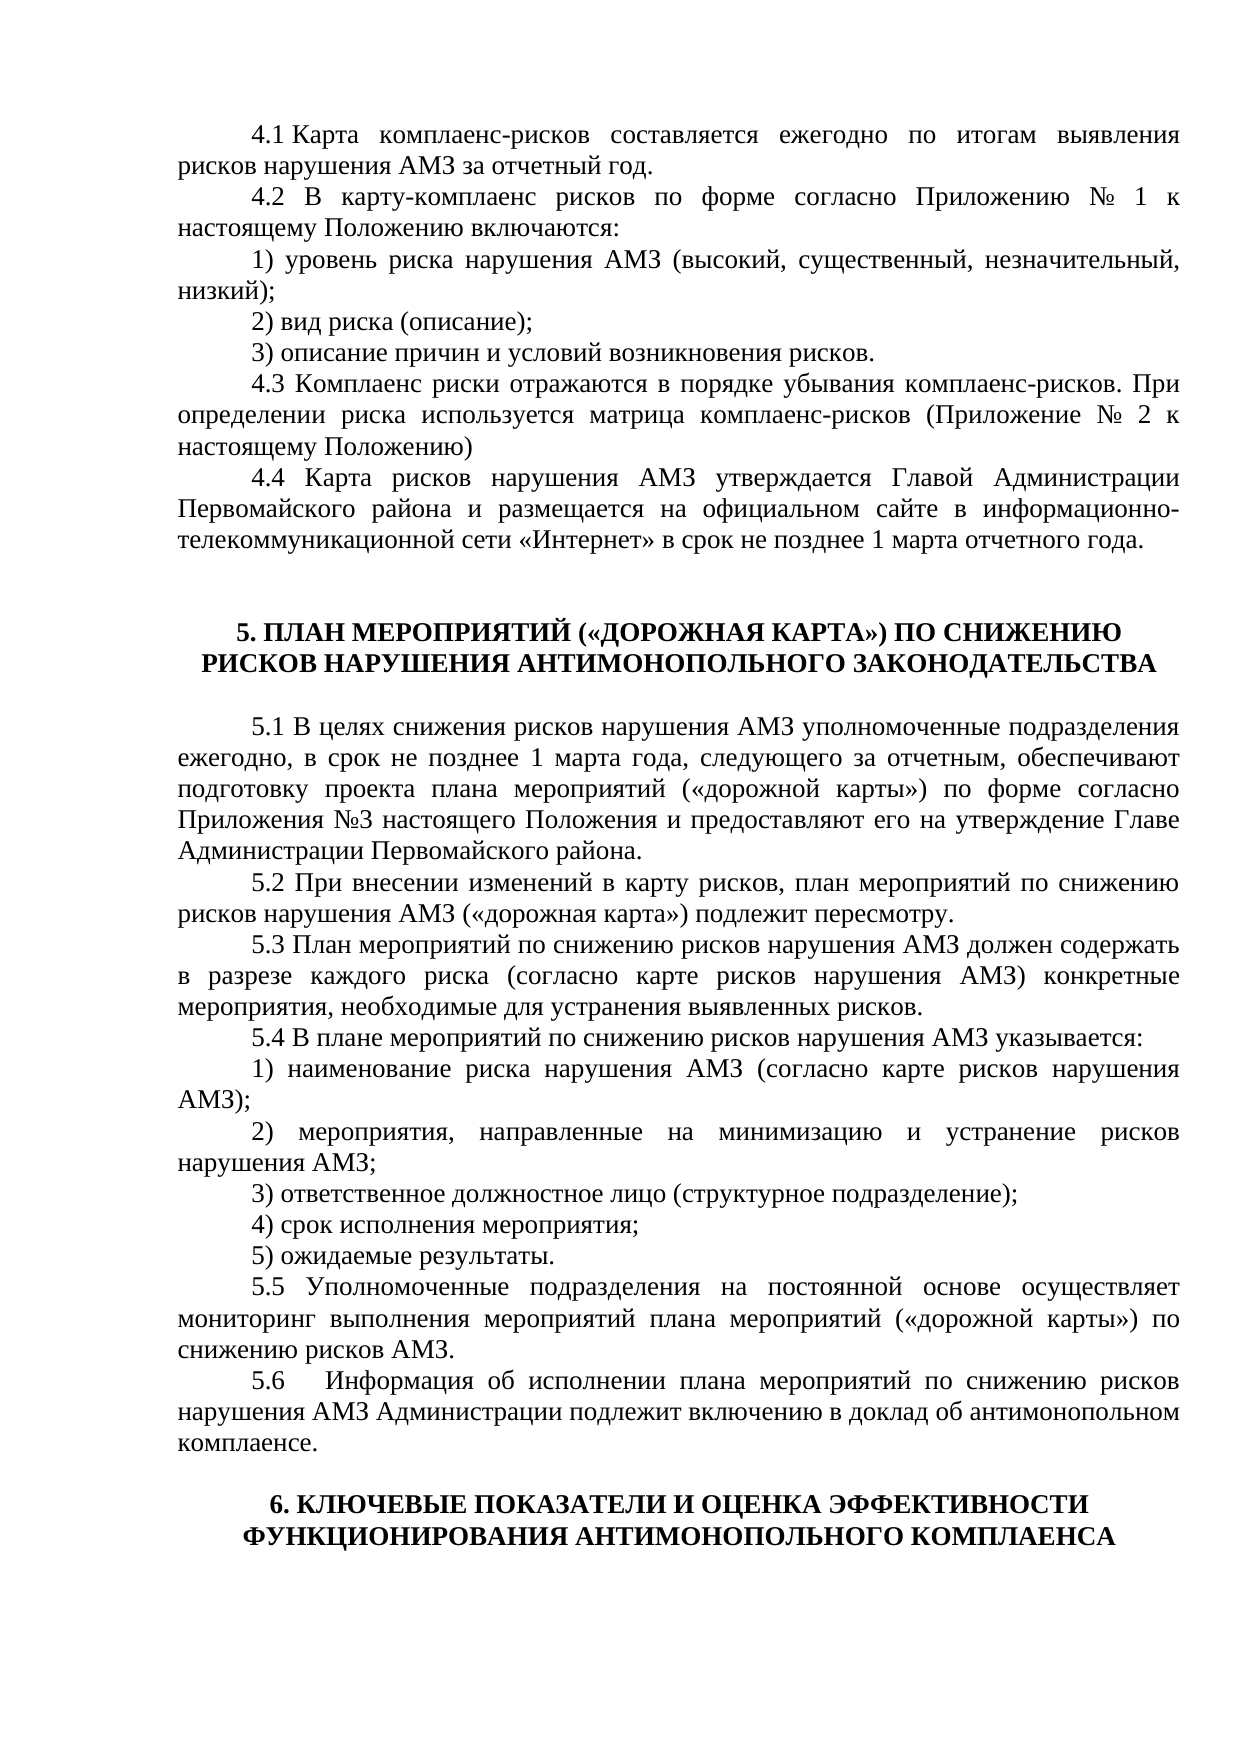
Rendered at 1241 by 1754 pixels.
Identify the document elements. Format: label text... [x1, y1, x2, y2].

text 4.1 Карта комплаенс-рисков составляется ежегодно по итогам выявления рисков нарушения АМЗ за отчетный год. [177, 118, 1181, 180]
text 3) ответственное должностное лицо (структурное подразделение); [177, 1177, 1181, 1208]
text 5.2 При внесении изменений в карту рисков, план мероприятий по снижению рисков нарушения АМЗ («дорожная карта») подлежит пересмотру. [177, 866, 1181, 928]
text 1) наименование риска нарушения АМЗ (согласно карте рисков нарушения АМЗ); [177, 1052, 1181, 1115]
text 1) уровень риска нарушения АМЗ (высокий, существенный, незначительный, низкий); [177, 243, 1181, 305]
text 5) ожидаемые результаты. [177, 1239, 1181, 1271]
text 4.4 Карта рисков нарушения АМЗ утверждается Главой Администрации Первомайского района и размещается на официальном сайте в информационно-телекоммуникационной сети «Интернет» в срок не позднее 1 марта отчетного года. [177, 461, 1181, 554]
text 5.4 В плане мероприятий по снижению рисков нарушения АМЗ указывается: [177, 1021, 1181, 1052]
text 2) мероприятия, направленные на минимизацию и устранение рисков нарушения АМЗ; [177, 1115, 1181, 1177]
text 5. ПЛАН МЕРОПРИЯТИЙ («ДОРОЖНАЯ КАРТА») ПО СНИЖЕНИЮ РИСКОВ НАРУШЕНИЯ АНТИМОНОПОЛЬНОГО ЗАКОНОДАТЕЛЬСТВА [177, 616, 1181, 679]
text 4) срок исполнения мероприятия; [177, 1208, 1181, 1239]
text 6. КЛЮЧЕВЫЕ ПОКАЗАТЕЛИ И ОЦЕНКА ЭФФЕКТИВНОСТИ ФУНКЦИОНИРОВАНИЯ АНТИМОНОПОЛЬНОГО КОМПЛАЕНСА [177, 1488, 1181, 1551]
text 2) вид риска (описание); [177, 305, 1181, 336]
text 5.5 Уполномоченные подразделения на постоянной основе осуществляет мониторинг выполнения мероприятий плана мероприятий («дорожной карты») по снижению рисков АМЗ. [177, 1271, 1181, 1364]
text 4.2 В карту-комплаенс рисков по форме согласно Приложению № 1 к настоящему Положению включаются: [177, 180, 1181, 243]
text 4.3 Комплаенс риски отражаются в порядке убывания комплаенс-рисков. При определении риска используется матрица комплаенс-рисков (Приложение № 2 к настоящему Положению) [177, 367, 1181, 461]
text 5.6 Информация об исполнении плана мероприятий по снижению рисков нарушения АМЗ Администрации подлежит включению в доклад об антимонопольном комплаенсе. [177, 1364, 1181, 1457]
text 3) описание причин и условий возникновения рисков. [177, 336, 1181, 367]
text 5.3 План мероприятий по снижению рисков нарушения АМЗ должен содержать в разрезе каждого риска (согласно карте рисков нарушения АМЗ) конкретные мероприятия, необходимые для устранения выявленных рисков. [177, 928, 1181, 1021]
text 5.1 В целях снижения рисков нарушения АМЗ уполномоченные подразделения ежегодно, в срок не позднее 1 марта года, следующего за отчетным, обеспечивают подготовку проекта плана мероприятий («дорожной карты») по форме согласно Приложения №3 настоящего Положения и предоставляют его на утверждение Главе Администрации Первомайского района. [177, 710, 1181, 866]
